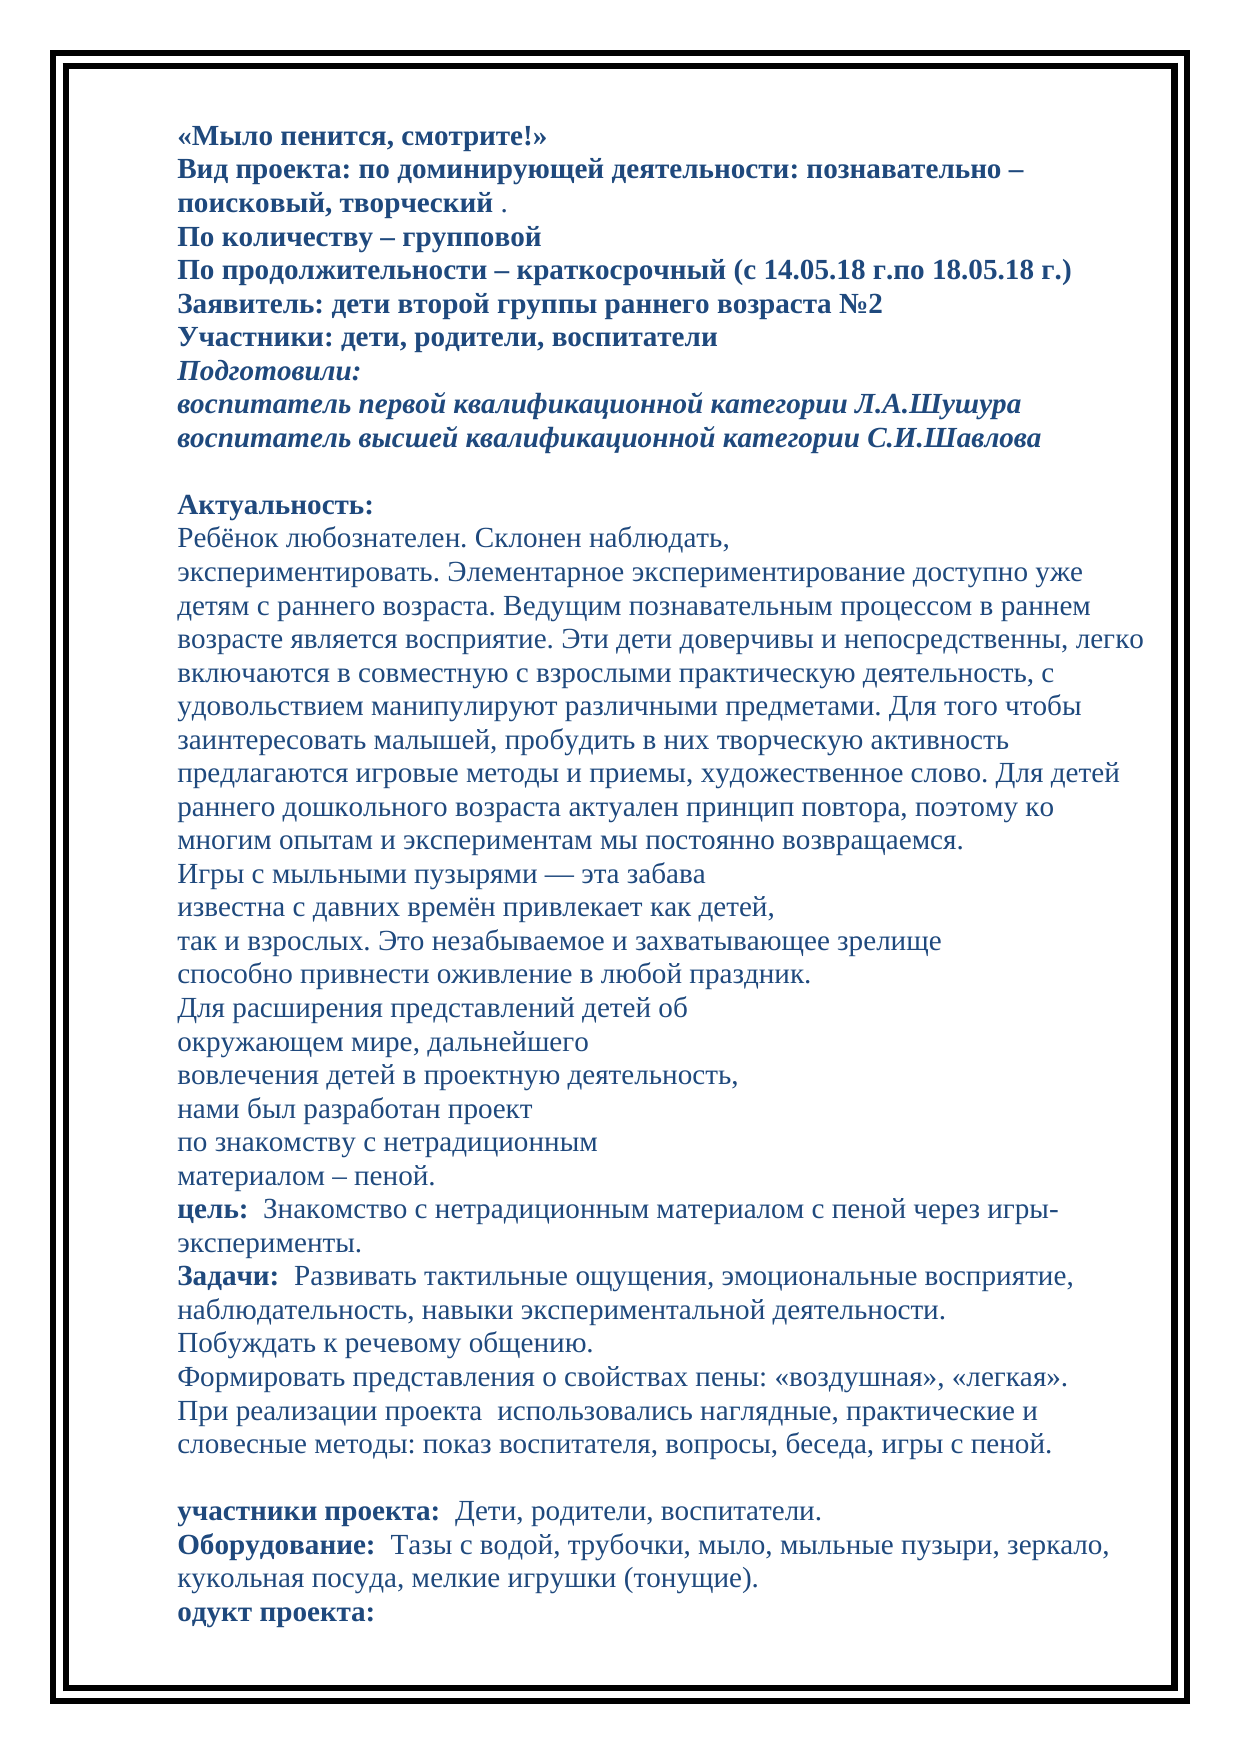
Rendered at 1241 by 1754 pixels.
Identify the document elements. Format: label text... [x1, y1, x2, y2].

text «Мыло пенится, смотрите!» [177, 118, 1152, 152]
text нами был разработан проект [177, 1091, 1152, 1124]
text Задачи: Развивать тактильные ощущения, эмоциональные восприятие, наблюдательность, навыки экспериментальной деятельности. [177, 1258, 1152, 1326]
text Участники: дети, родители, воспитатели [177, 319, 1152, 353]
text цель: Знакомство с нетрадиционным материалом с пеной через игры-эксперименты. [177, 1191, 1152, 1258]
text участники проекта: Дети, родители, воспитатели. [177, 1493, 1152, 1527]
text Для расширения представлений детей об [177, 990, 1152, 1024]
text вовлечения детей в проектную деятельность, [177, 1057, 1152, 1091]
text воспитатель высшей квалификационной категории С.И.Шавлова [177, 420, 1152, 453]
text способно привнести оживление в любой праздник. [177, 957, 1152, 990]
text Формировать представления о свойствах пены: «воздушная», «легкая». [177, 1359, 1152, 1393]
text известна с давних времён привлекает как детей, [177, 889, 1152, 923]
text одукт проекта: [177, 1594, 1152, 1627]
text Оборудование: Тазы с водой, трубочки, мыло, мыльные пузыри, зеркало, кукольная посуда, мелкие игрушки (тонущие). [177, 1527, 1152, 1594]
text Вид проекта: по доминирующей деятельности: познавательно – поисковый, творческий . [177, 152, 1152, 219]
text Подготовили: [177, 353, 1152, 386]
text так и взрослых. Это незабываемое и захватывающее зрелище [177, 923, 1152, 957]
text экспериментировать. Элементарное экспериментирование доступно уже детям с раннего возраста. Ведущим познавательным процессом в раннем возрасте является восприятие. Эти дети доверчивы и непосредственны, легко включаются в совместную с взрослыми практическую деятельность, с удовольствием манипулируют различными предметами. Для того чтобы заинтересовать малышей, пробудить в них творческую активность предлагаются игровые методы и приемы, художественное слово. Для детей раннего дошкольного возраста актуален принцип повтора, поэтому ко многим опытам и экспериментам мы постоянно возвращаемся. [177, 554, 1152, 856]
text окружающем мире, дальнейшего [177, 1024, 1152, 1057]
text Заявитель: дети второй группы раннего возраста №2 [177, 286, 1152, 319]
text Побуждать к речевому общению. [177, 1326, 1152, 1359]
text По количеству – групповой [177, 219, 1152, 252]
text воспитатель первой квалификационной категории Л.А.Шушура [177, 386, 1152, 420]
text При реализации проекта использовались наглядные, практические и словесные методы: показ воспитателя, вопросы, беседа, игры с пеной. [177, 1393, 1152, 1460]
text материалом – пеной. [177, 1158, 1152, 1191]
text Актуальность: [177, 487, 1152, 521]
text по знакомству с нетрадиционным [177, 1124, 1152, 1158]
text Игры с мыльными пузырями — эта забава [177, 856, 1152, 889]
text Ребёнок любознателен. Склонен наблюдать, [177, 521, 1152, 554]
text По продолжительности – краткосрочный (с 14.05.18 г.по 18.05.18 г.) [177, 252, 1152, 286]
